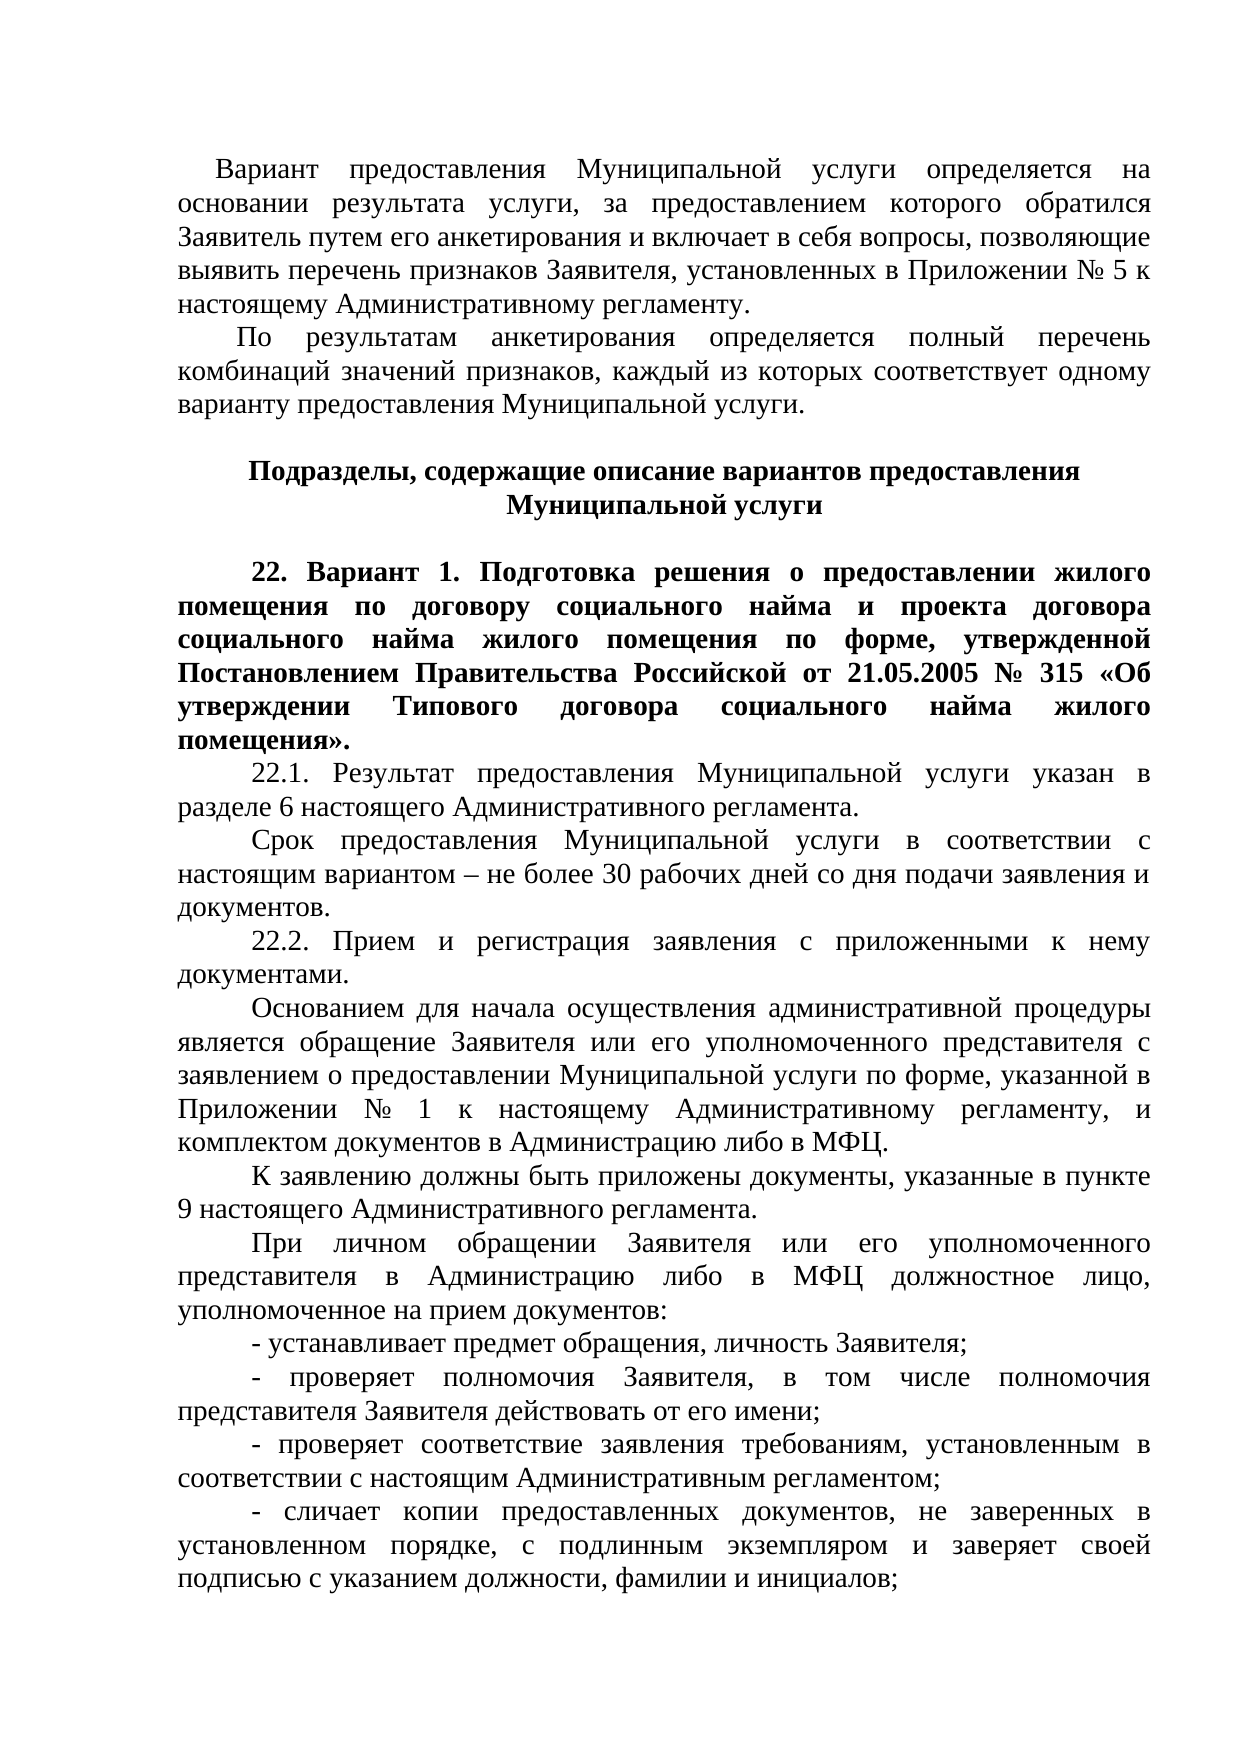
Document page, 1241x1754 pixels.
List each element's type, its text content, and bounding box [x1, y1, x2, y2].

text 22.2. Прием и регистрация заявления с приложенными к нему документами. [177, 923, 1152, 990]
text По результатам анкетирования определяется полный перечень комбинаций значений признаков, каждый из которых соответствует одному варианту предоставления Муниципальной услуги. [177, 319, 1152, 420]
text - проверяет соответствие заявления требованиям, установленным в соответствии с настоящим Административным регламентом; [177, 1426, 1152, 1493]
text К заявлению должны быть приложены документы, указанные в пункте 9 настоящего Административного регламента. [177, 1158, 1152, 1225]
text Срок предоставления Муниципальной услуги в соответствии с настоящим вариантом – не более 30 рабочих дней со дня подачи заявления и документов. [177, 822, 1152, 923]
text - устанавливает предмет обращения, личность Заявителя; [177, 1326, 1152, 1359]
text Вариант предоставления Муниципальной услуги определяется на основании результата услуги, за предоставлением которого обратился Заявитель путем его анкетирования и включает в себя вопросы, позволяющие выявить перечень признаков Заявителя, установленных в Приложении № 5 к настоящему Административному регламенту. [177, 152, 1152, 319]
text - проверяет полномочия Заявителя, в том числе полномочия представителя Заявителя действовать от его имени; [177, 1359, 1152, 1426]
text Подразделы, содержащие описание вариантов предоставления Муниципальной услуги [177, 453, 1152, 521]
text Основанием для начала осуществления административной процедуры является обращение Заявителя или его уполномоченного представителя с заявлением о предоставлении Муниципальной услуги по форме, указанной в Приложении № 1 к настоящему Административному регламенту, и комплектом документов в Администрацию либо в МФЦ. [177, 990, 1152, 1158]
text 22. Вариант 1. Подготовка решения о предоставлении жилого помещения по договору социального найма и проекта договора социального найма жилого помещения по форме, утвержденной Постановлением Правительства Российской от 21.05.2005 № 315 «Об утверждении Типового договора социального найма жилого помещения». [177, 554, 1152, 755]
text 22.1. Результат предоставления Муниципальной услуги указан в разделе 6 настоящего Административного регламента. [177, 755, 1152, 822]
text - сличает копии предоставленных документов, не заверенных в установленном порядке, с подлинным экземпляром и заверяет своей подписью с указанием должности, фамилии и инициалов; [177, 1493, 1152, 1594]
text При личном обращении Заявителя или его уполномоченного представителя в Администрацию либо в МФЦ должностное лицо, уполномоченное на прием документов: [177, 1225, 1152, 1326]
